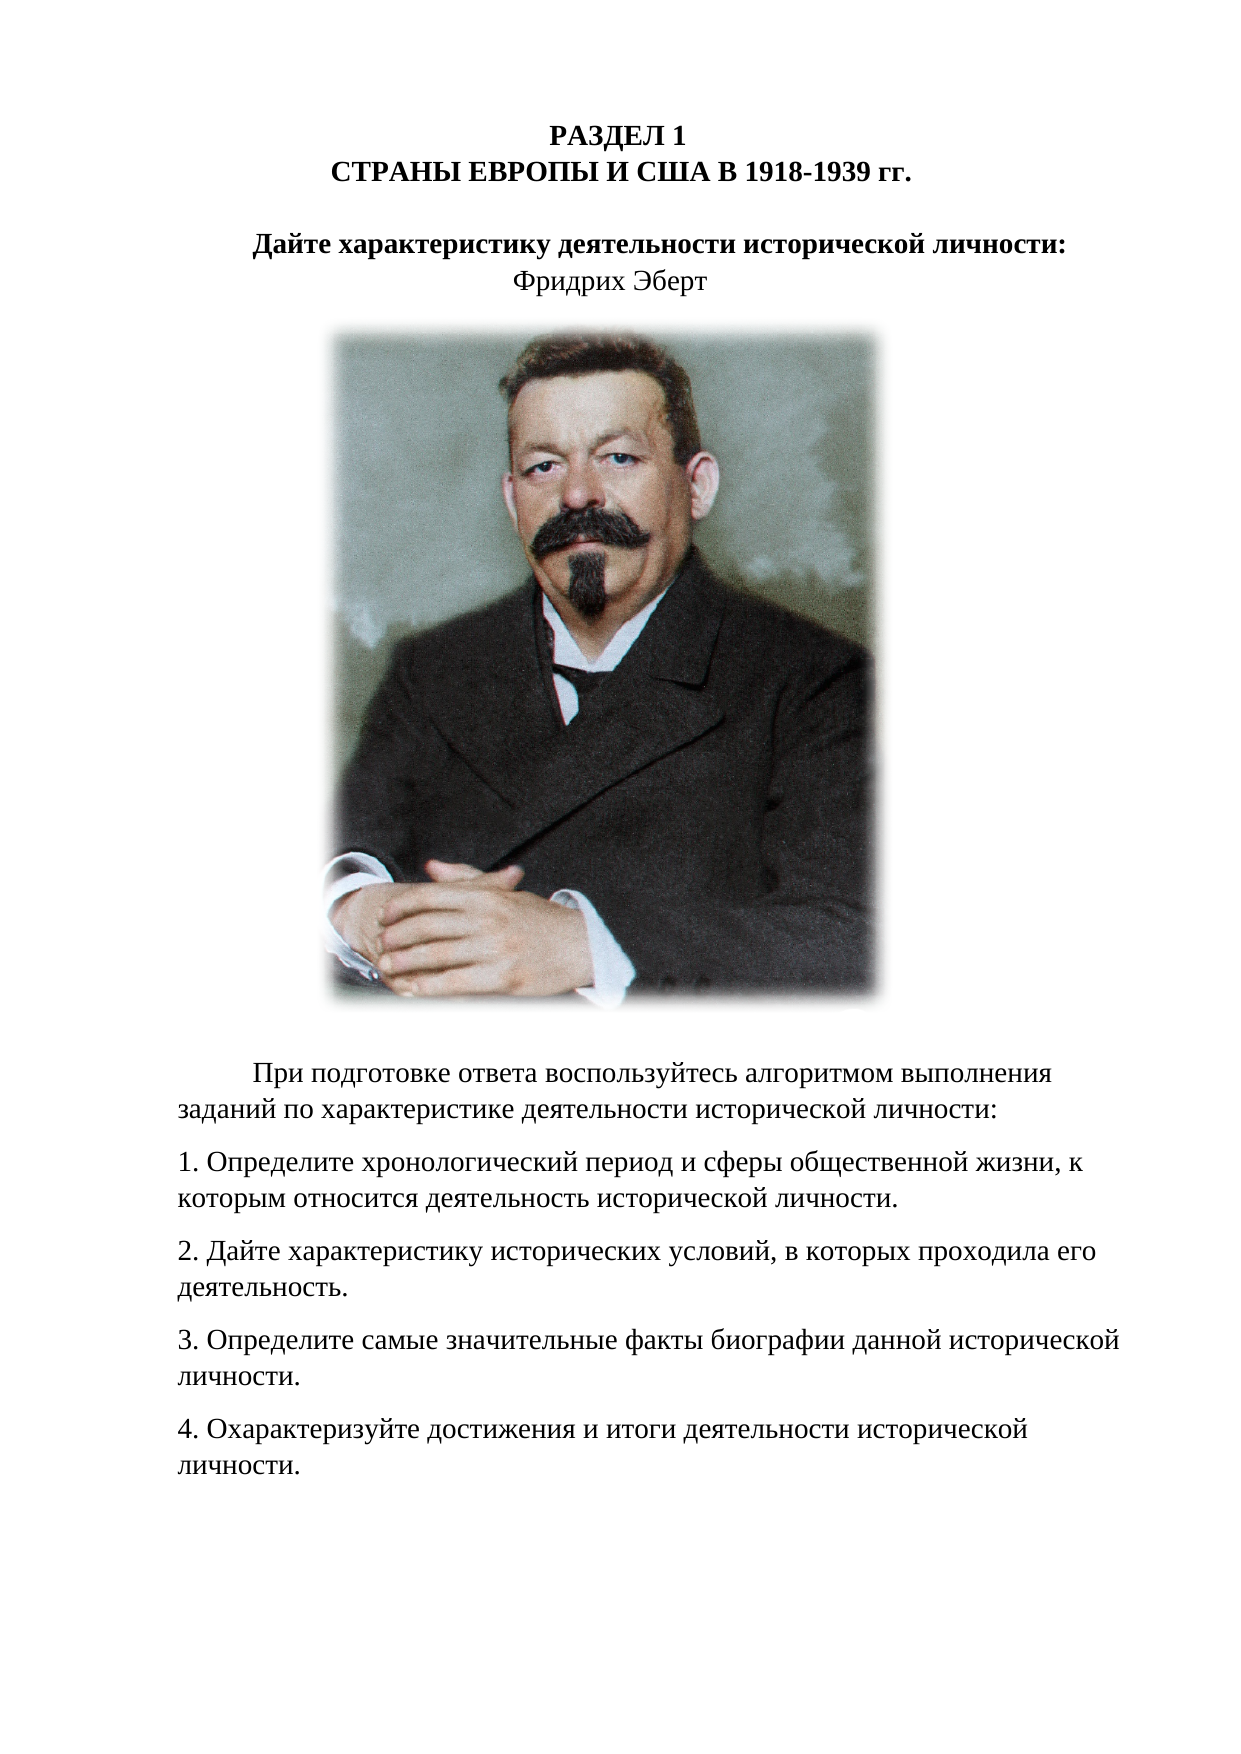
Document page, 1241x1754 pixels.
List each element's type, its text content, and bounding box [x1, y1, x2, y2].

text Дайте характеристику деятельности исторической личности: [177, 227, 1152, 260]
text При подготовке ответа воспользуйтесь алгоритмом выполнения заданий по характеристике деятельности исторической личности: [177, 1055, 1152, 1124]
text 2. Дайте характеристику исторических условий, в которых проходила его деятельность. [177, 1233, 1152, 1302]
text Фридрих Эберт [177, 263, 1152, 296]
text РАЗДЕЛ 1 [177, 118, 1152, 152]
text СТРАНЫ ЕВРОПЫ И США В 1918-1939 гг. [177, 154, 1152, 188]
text 3. Определите самые значительные факты биографии данной исторической личности. [177, 1322, 1152, 1391]
picture [345, 345, 865, 986]
text 1. Определите хронологический период и сферы общественной жизни, к которым относится деятельность исторической личности. [177, 1144, 1152, 1213]
text 4. Охарактеризуйте достижения и итоги деятельности исторической личности. [177, 1411, 1152, 1480]
